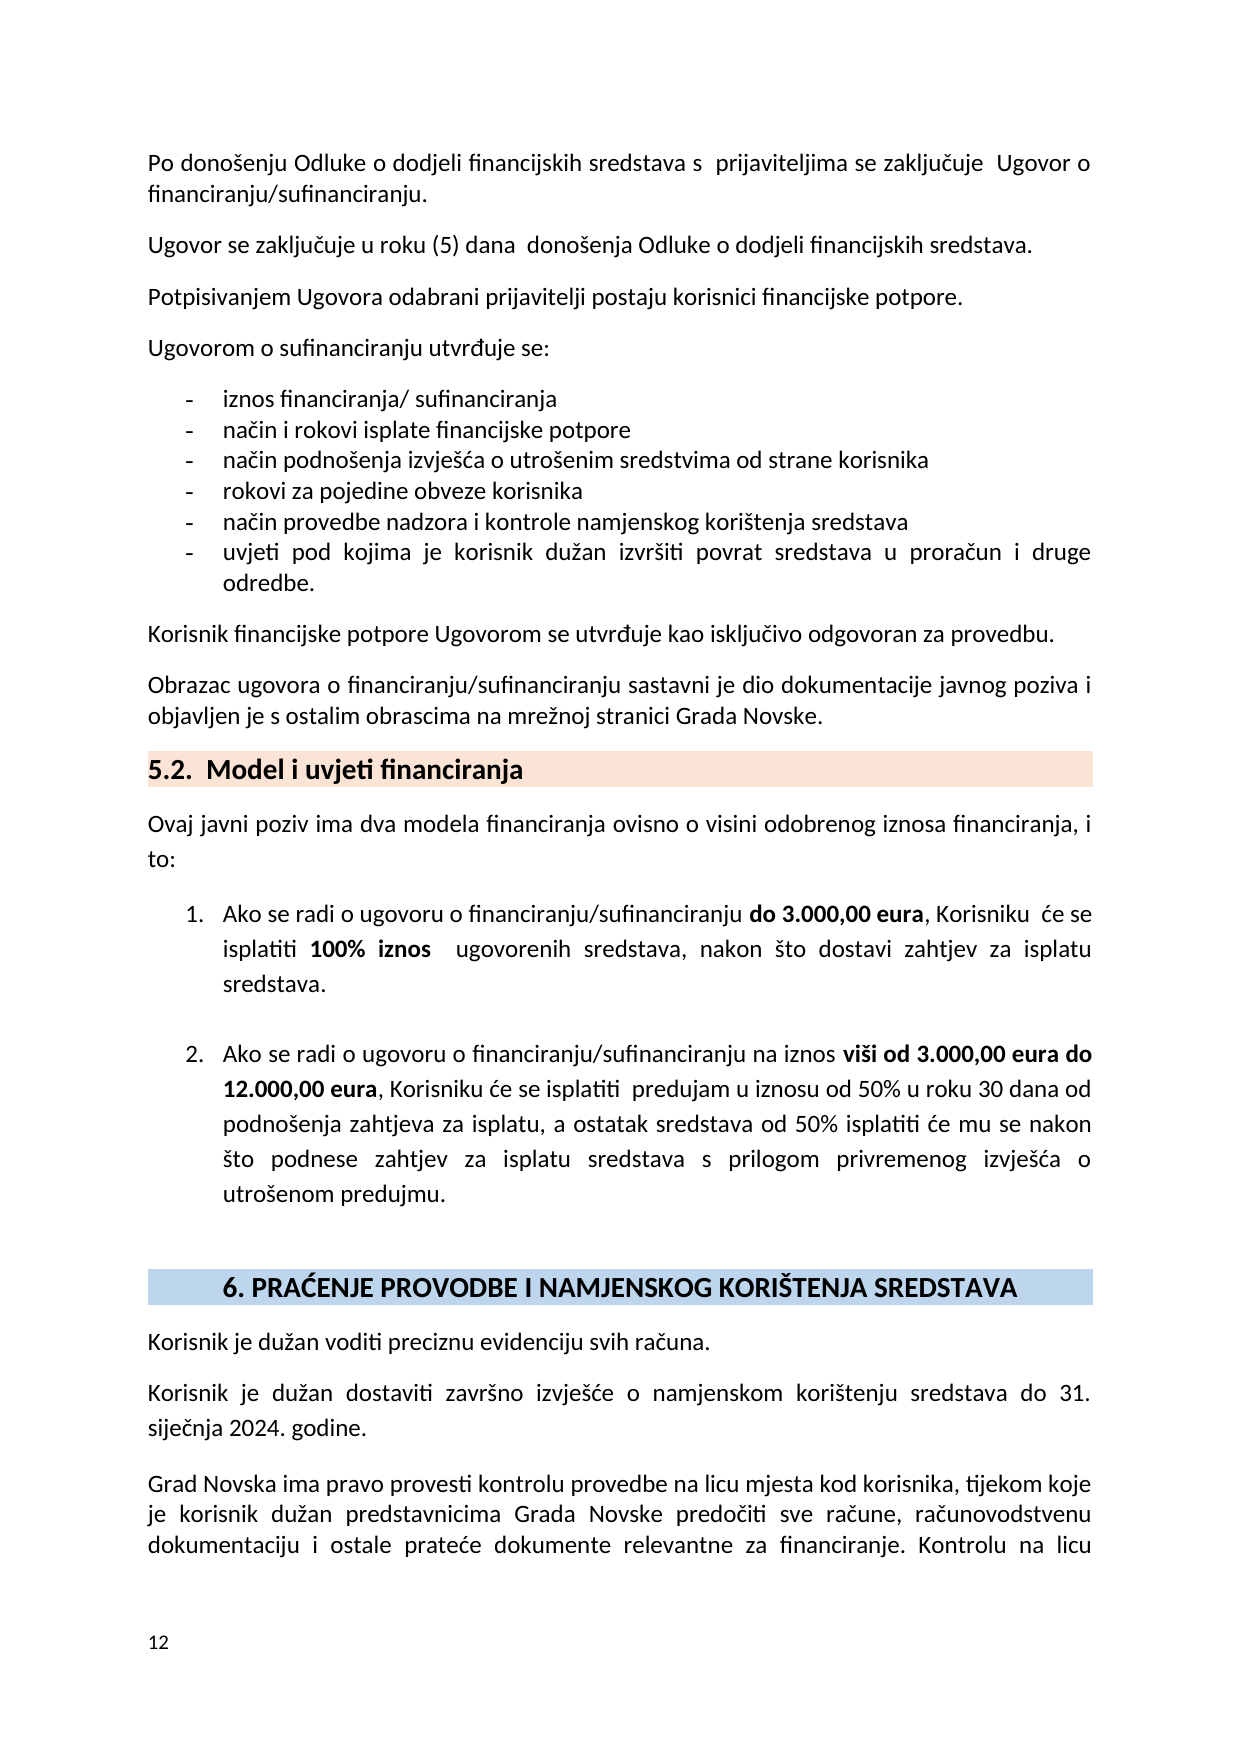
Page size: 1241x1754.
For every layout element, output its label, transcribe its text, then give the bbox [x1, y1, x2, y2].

list Ako se radi o ugovoru o financiranju/sufinanciranju do 3.000,00 eura, Korisniku će se isplatiti 100% iznos ugovorenih sredstava, nakon što dostavi zahtjev za isplatu sredstava. [185, 898, 1093, 999]
text Korisnik je dužan dostaviti završno izvješće o namjenskom korištenju sredstava do 31. siječnja 2024. godine. [148, 1377, 1093, 1443]
text Potpisivanjem Ugovora odabrani prijavitelji postaju korisnici financijske potpore. [148, 281, 1093, 311]
list iznos financiranja/ sufinanciranja [185, 383, 1093, 414]
text Ugovor se zaključuje u roku (5) dana donošenja Odluke o dodjeli financijskih sredstava. [148, 229, 1093, 260]
list rokovi za pojedine obveze korisnika [185, 475, 1093, 506]
list uvjeti pod kojima je korisnik dužan izvršiti povrat sredstava u proračun i druge odredbe. [185, 536, 1093, 597]
text Po donošenju Odluke o dodjeli financijskih sredstava s prijaviteljima se zaključuje Ugovor o financiranju/sufinanciranju. [148, 148, 1093, 209]
text Obrazac ugovora o financiranju/sufinanciranju sastavni je dio dokumentacije javnog poziva i objavljen je s ostalim obrascima na mrežnoj stranici Grada Novske. [148, 669, 1093, 730]
text 5.2. Model i uvjeti financiranja [148, 751, 1093, 787]
list način podnošenja izvješća o utrošenim sredstvima od strane korisnika [185, 444, 1093, 475]
list način i rokovi isplate financijske potpore [185, 414, 1093, 444]
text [148, 1468, 1093, 1559]
text Ugovorom o sufinanciranju utvrđuje se: [148, 332, 1093, 363]
text Korisnik financijske potpore Ugovorom se utvrđuje kao isključivo odgovoran za provedbu. [148, 618, 1093, 648]
text Korisnik je dužan voditi preciznu evidenciju svih računa. [148, 1326, 1093, 1356]
list način provedbe nadzora i kontrole namjenskog korištenja sredstava [185, 506, 1093, 536]
text Ovaj javni poziv ima dva modela financiranja ovisno o visini odobrenog iznosa financiranja, i to: [148, 808, 1093, 873]
list Ako se radi o ugovoru o financiranju/sufinanciranju na iznos viši od 3.000,00 eura do 12.000,00 eura, Korisniku će se isplatiti predujam u iznosu od 50% u roku 30 dana od podnošenja zahtjeva za isplatu, a ostatak sredstava od 50% isplatiti će mu se nakon što podnese zahtjev za isplatu sredstava s prilogom privremenog izvješća o utrošenom predujmu. [185, 1038, 1093, 1209]
text 6. PRAĆENJE PROVODBE I NAMJENSKOG KORIŠTENJA SREDSTAVA [148, 1269, 1093, 1305]
